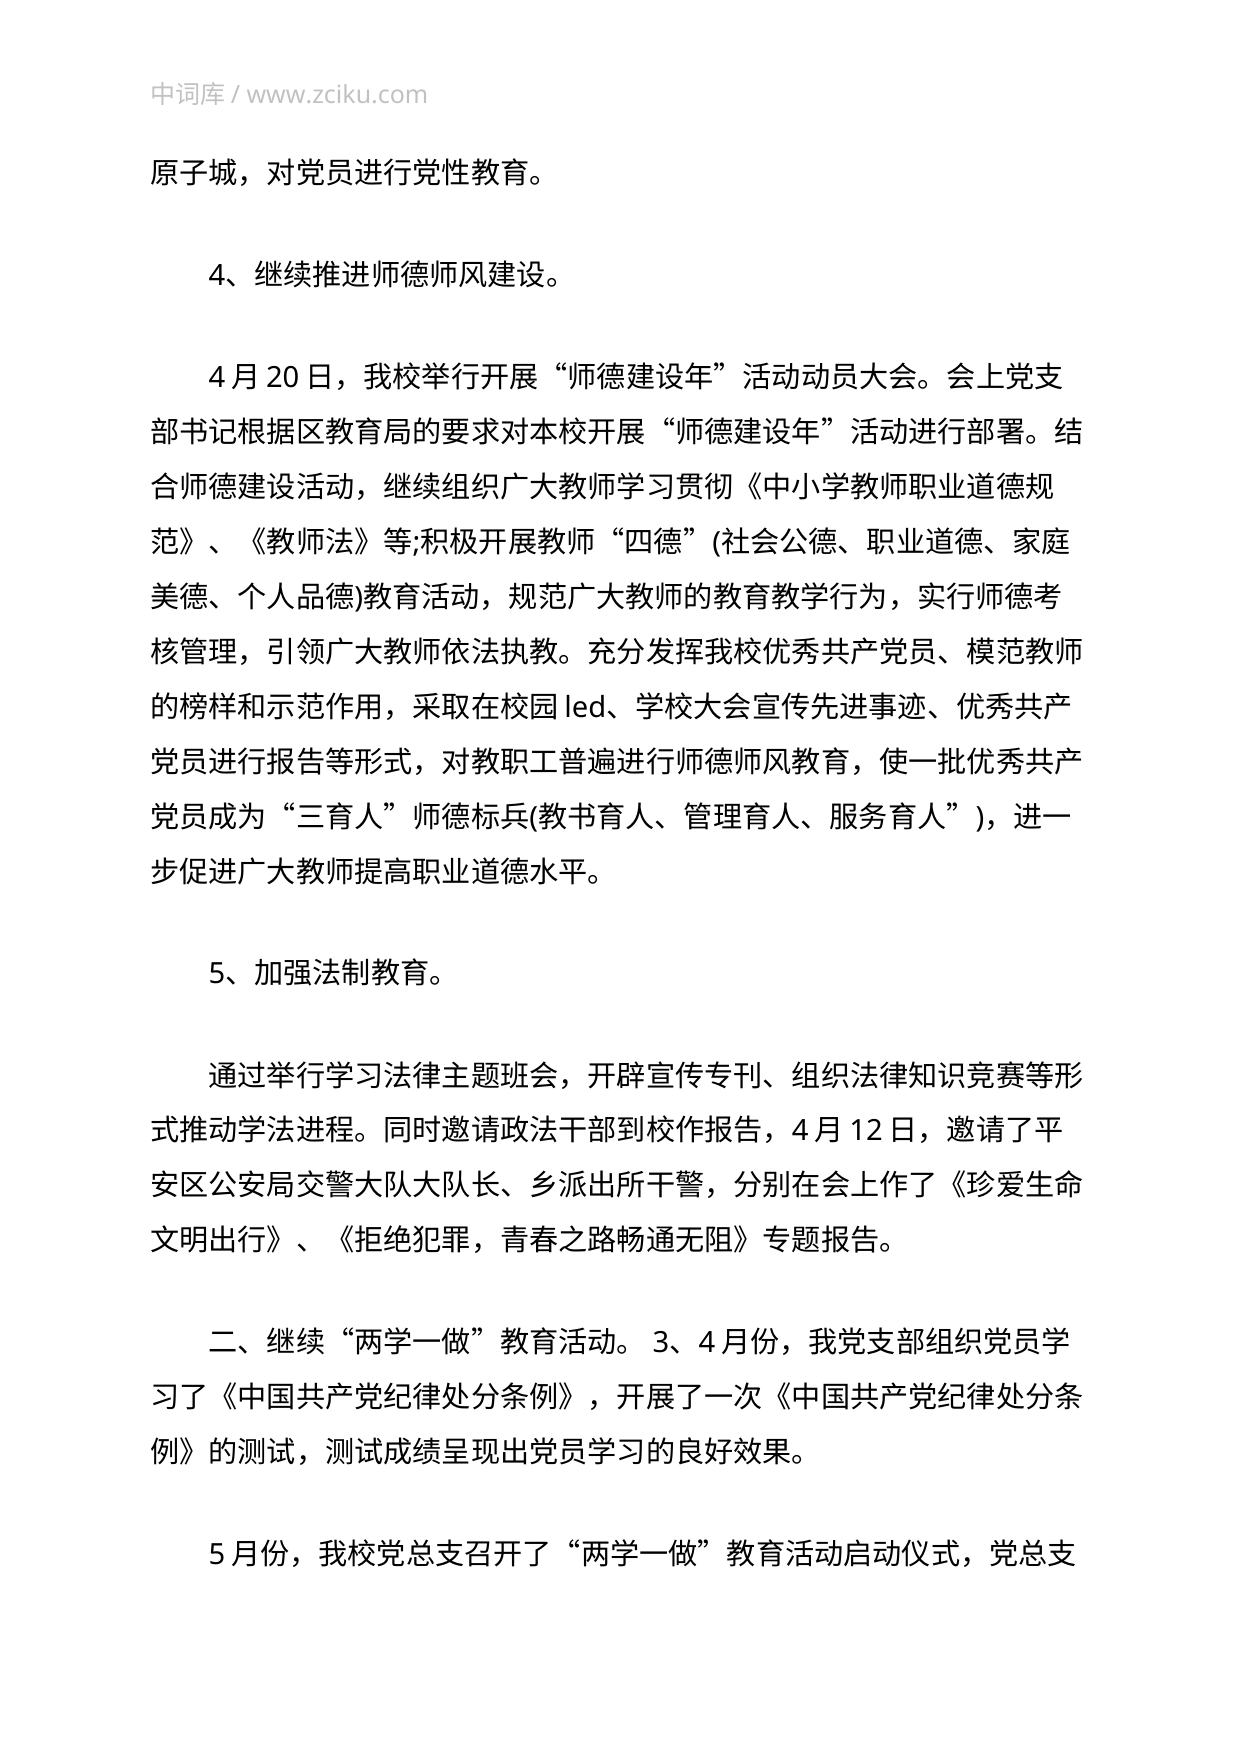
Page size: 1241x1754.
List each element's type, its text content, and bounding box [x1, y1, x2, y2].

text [150, 150, 1090, 192]
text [150, 1530, 1090, 1573]
text 4月20日，我校举行开展“师德建设年”活动动员大会。会上党支部书记根据区教育局的要求对本校开展“师德建设年”活动进行部署。结合师德建设活动，继续组织广大教师学习贯彻《中小学教师职业道德规范》、《教师法》等;积极开展教师“四德”(社会公德、职业道德、家庭美德、个人品德)教育活动，规范广大教师的教育教学行为，实行师德考核管理，引领广大教师依法执教。充分发挥我校优秀共产党员、模范教师的榜样和示范作用，采取在校园led、学校大会宣传先进事迹、优秀共产党员进行报告等形式，对教职工普遍进行师德师风教育，使一批优秀共产党员成为“三育人”师德标兵(教书育人、管理育人、服务育人”)，进一步促进广大教师提高职业道德水平。 [150, 354, 1090, 891]
text 二、继续“两学一做”教育活动。 3、4月份，我党支部组织党员学习了《中国共产党纪律处分条例》，开展了一次《中国共产党纪律处分条例》的测试，测试成绩呈现出党员学习的良好效果。 [150, 1319, 1090, 1471]
text 通过举行学习法律主题班会，开辟宣传专刊、组织法律知识竞赛等形式推动学法进程。同时邀请政法干部到校作报告，4月12日，邀请了平安区公安局交警大队大队长、乡派出所干警，分别在会上作了《珍爱生命文明出行》、《拒绝犯罪，青春之路畅通无阻》专题报告。 [150, 1052, 1090, 1259]
text 4、继续推进师德师风建设。 [150, 252, 1090, 294]
text 5、加强法制教育。 [150, 950, 1090, 992]
